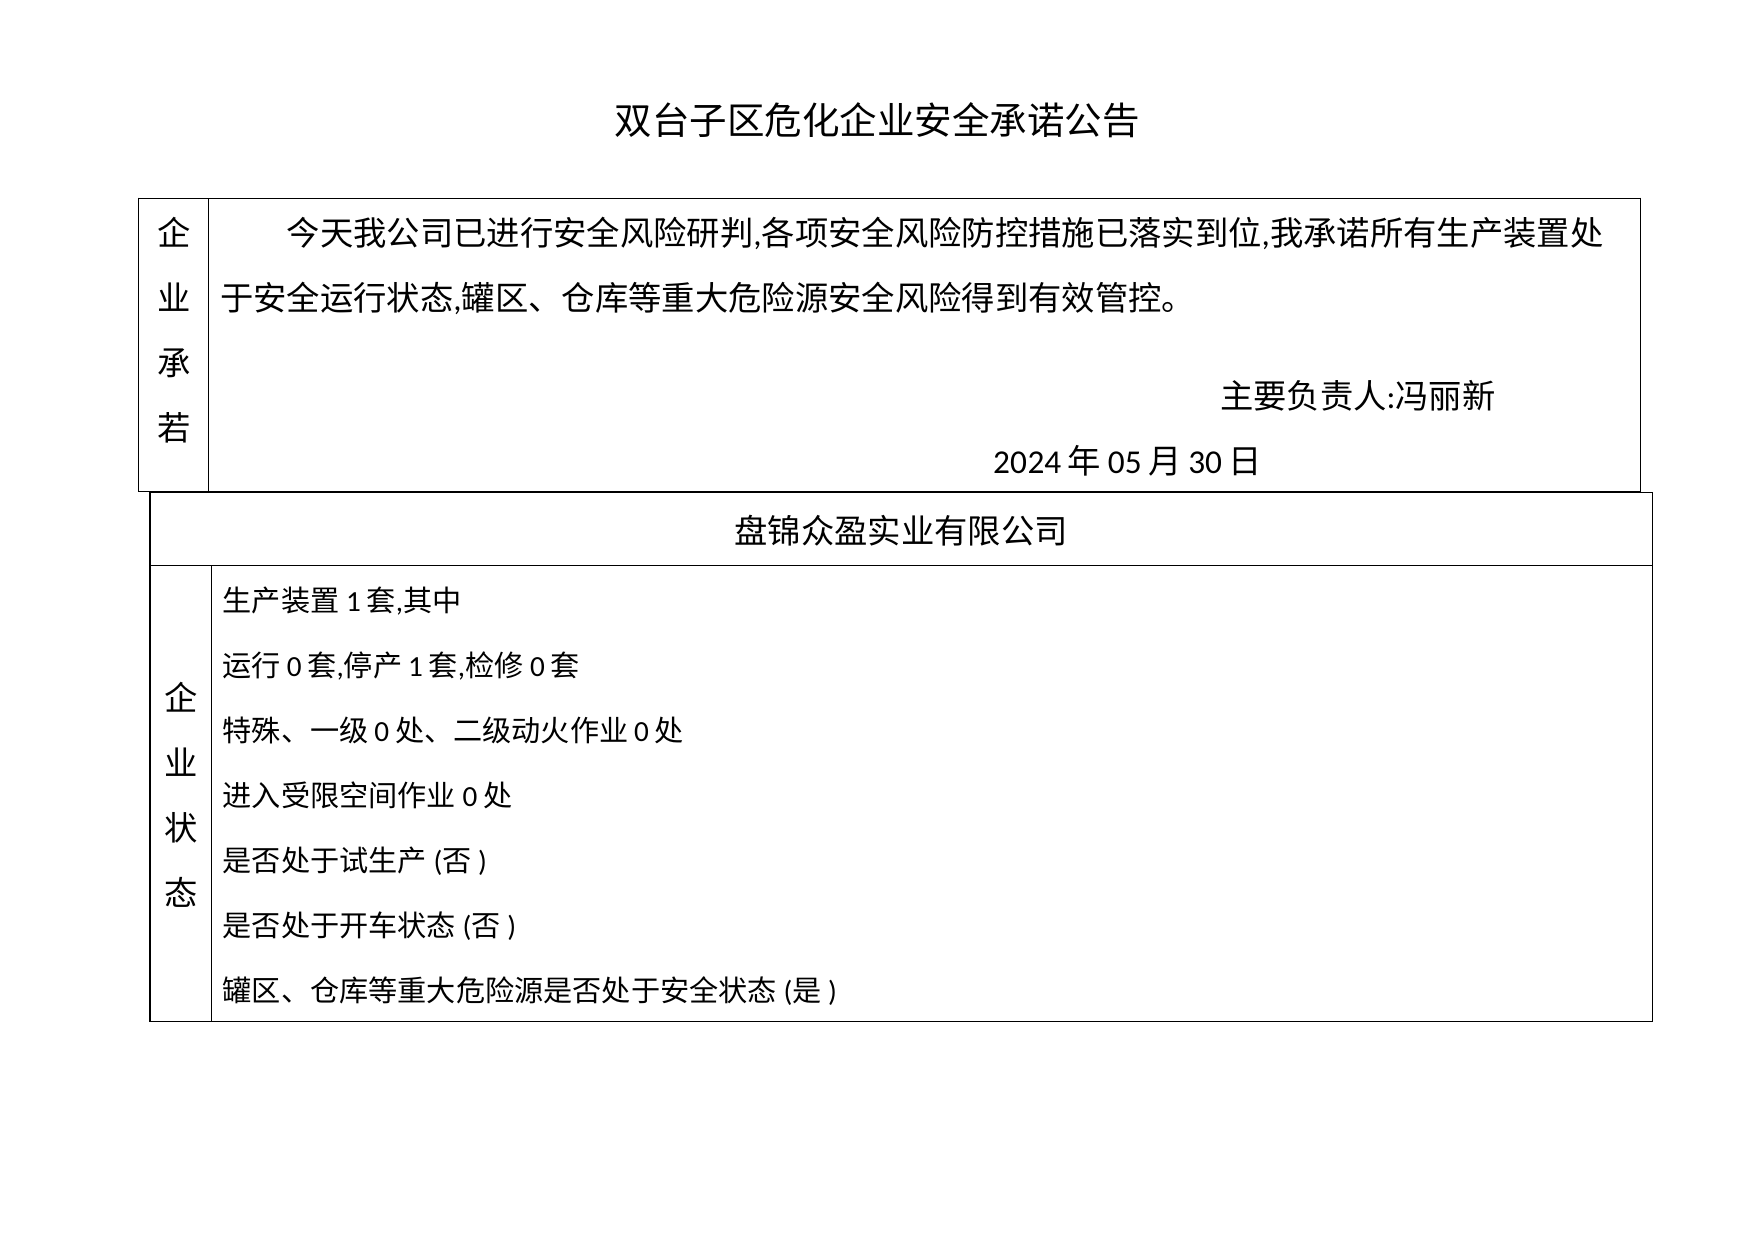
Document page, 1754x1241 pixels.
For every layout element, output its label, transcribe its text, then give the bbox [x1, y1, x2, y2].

table_cell 企业状态 [151, 566, 211, 1021]
table_cell 生产装置 1套,其中 运行0套,停产1套,检修 0套 特殊、一级0处、二级动火作业0处 进入受限空间作业 0处 是否处于试生产 (否 ) 是否处于开车状态 (否 ) 罐区、仓库等重大危险源是否处于安全状态 (是 ) [212, 566, 1652, 1021]
table_cell 企业承若 [139, 199, 208, 491]
table_header 盘锦众盈实业有限公司 [151, 493, 1652, 565]
table_cell 今天我公司已进行安全风险研判,各项安全风险防控措施已落实到位,我承诺所有生产装置处于安全运行状态,罐区、仓库等重大危险源安全风险得到有效管控。 主要负责人:冯丽新 2024年05月30日 [209, 199, 1640, 491]
